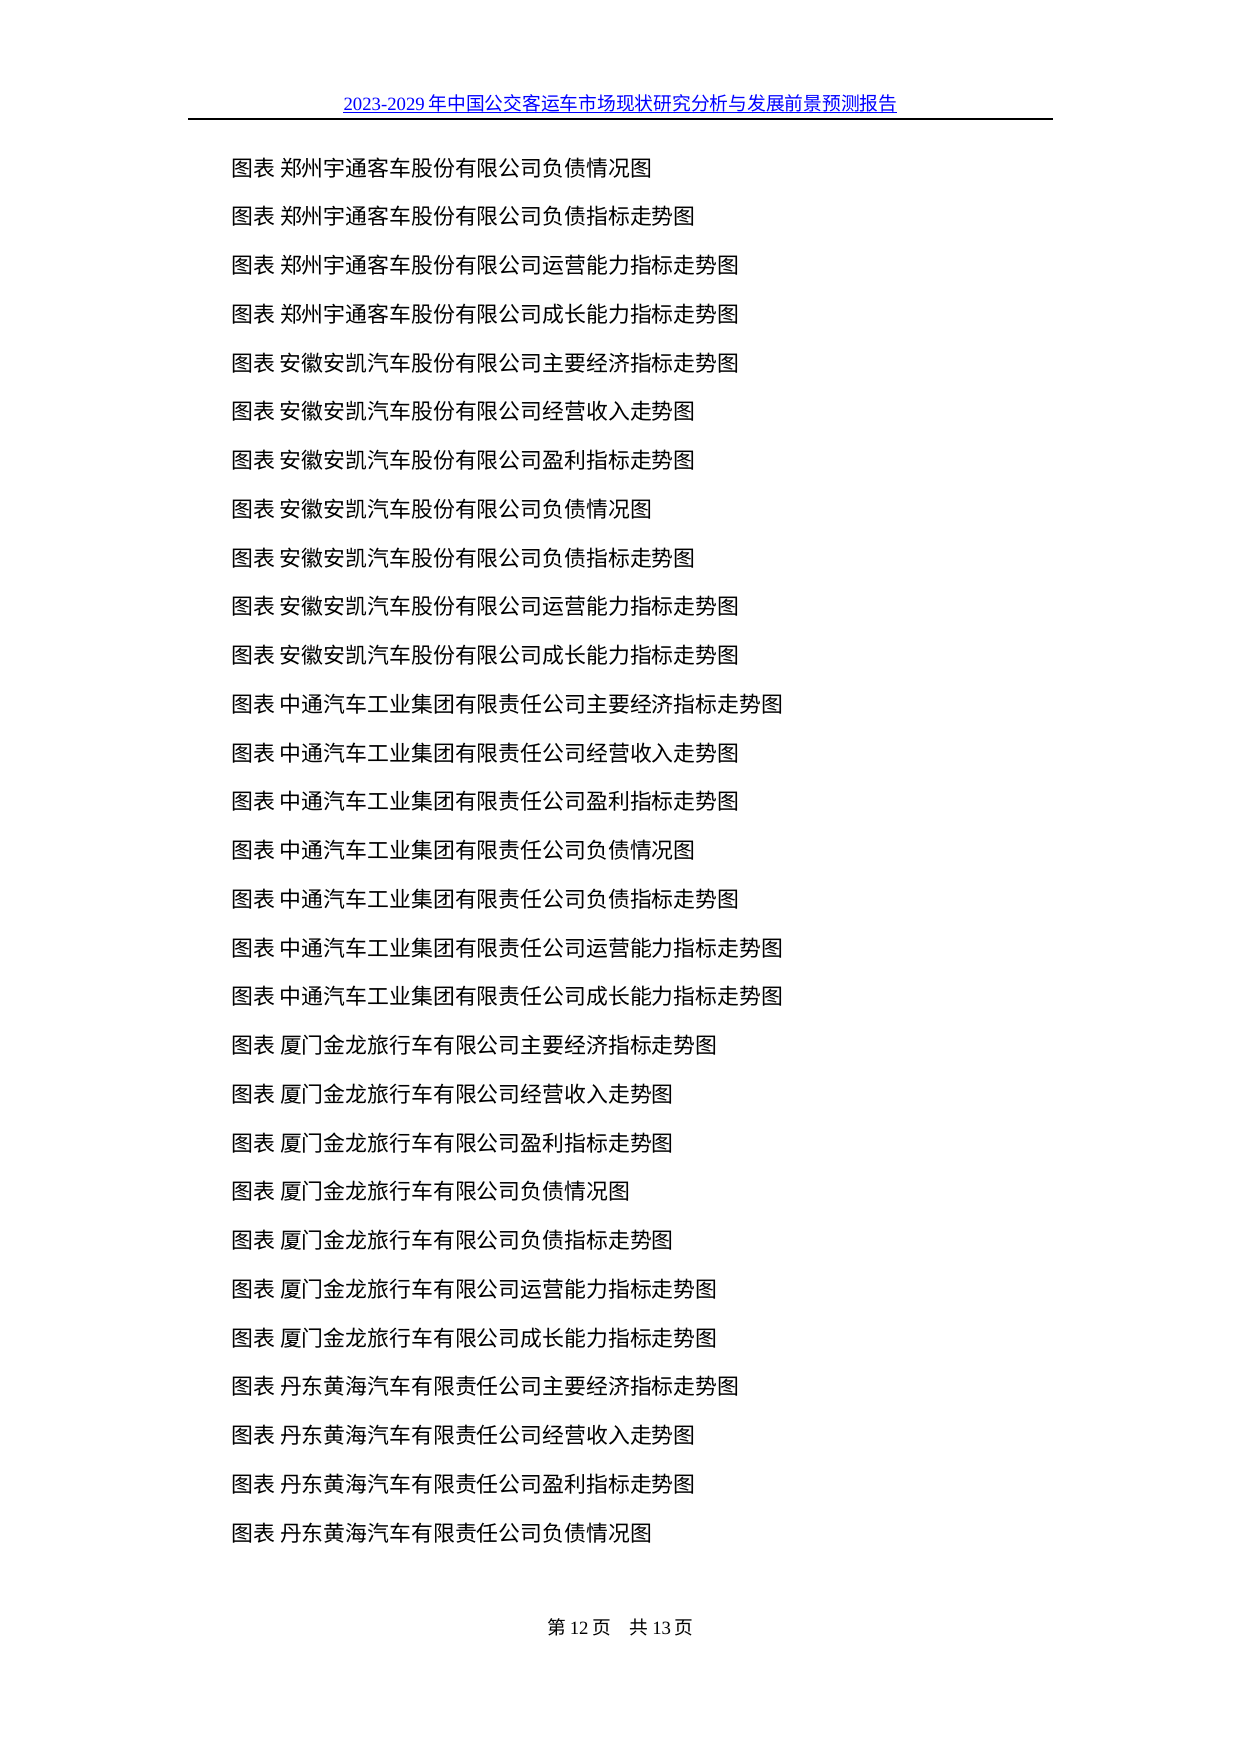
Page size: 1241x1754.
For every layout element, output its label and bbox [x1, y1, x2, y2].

text [187, 150, 1053, 1548]
